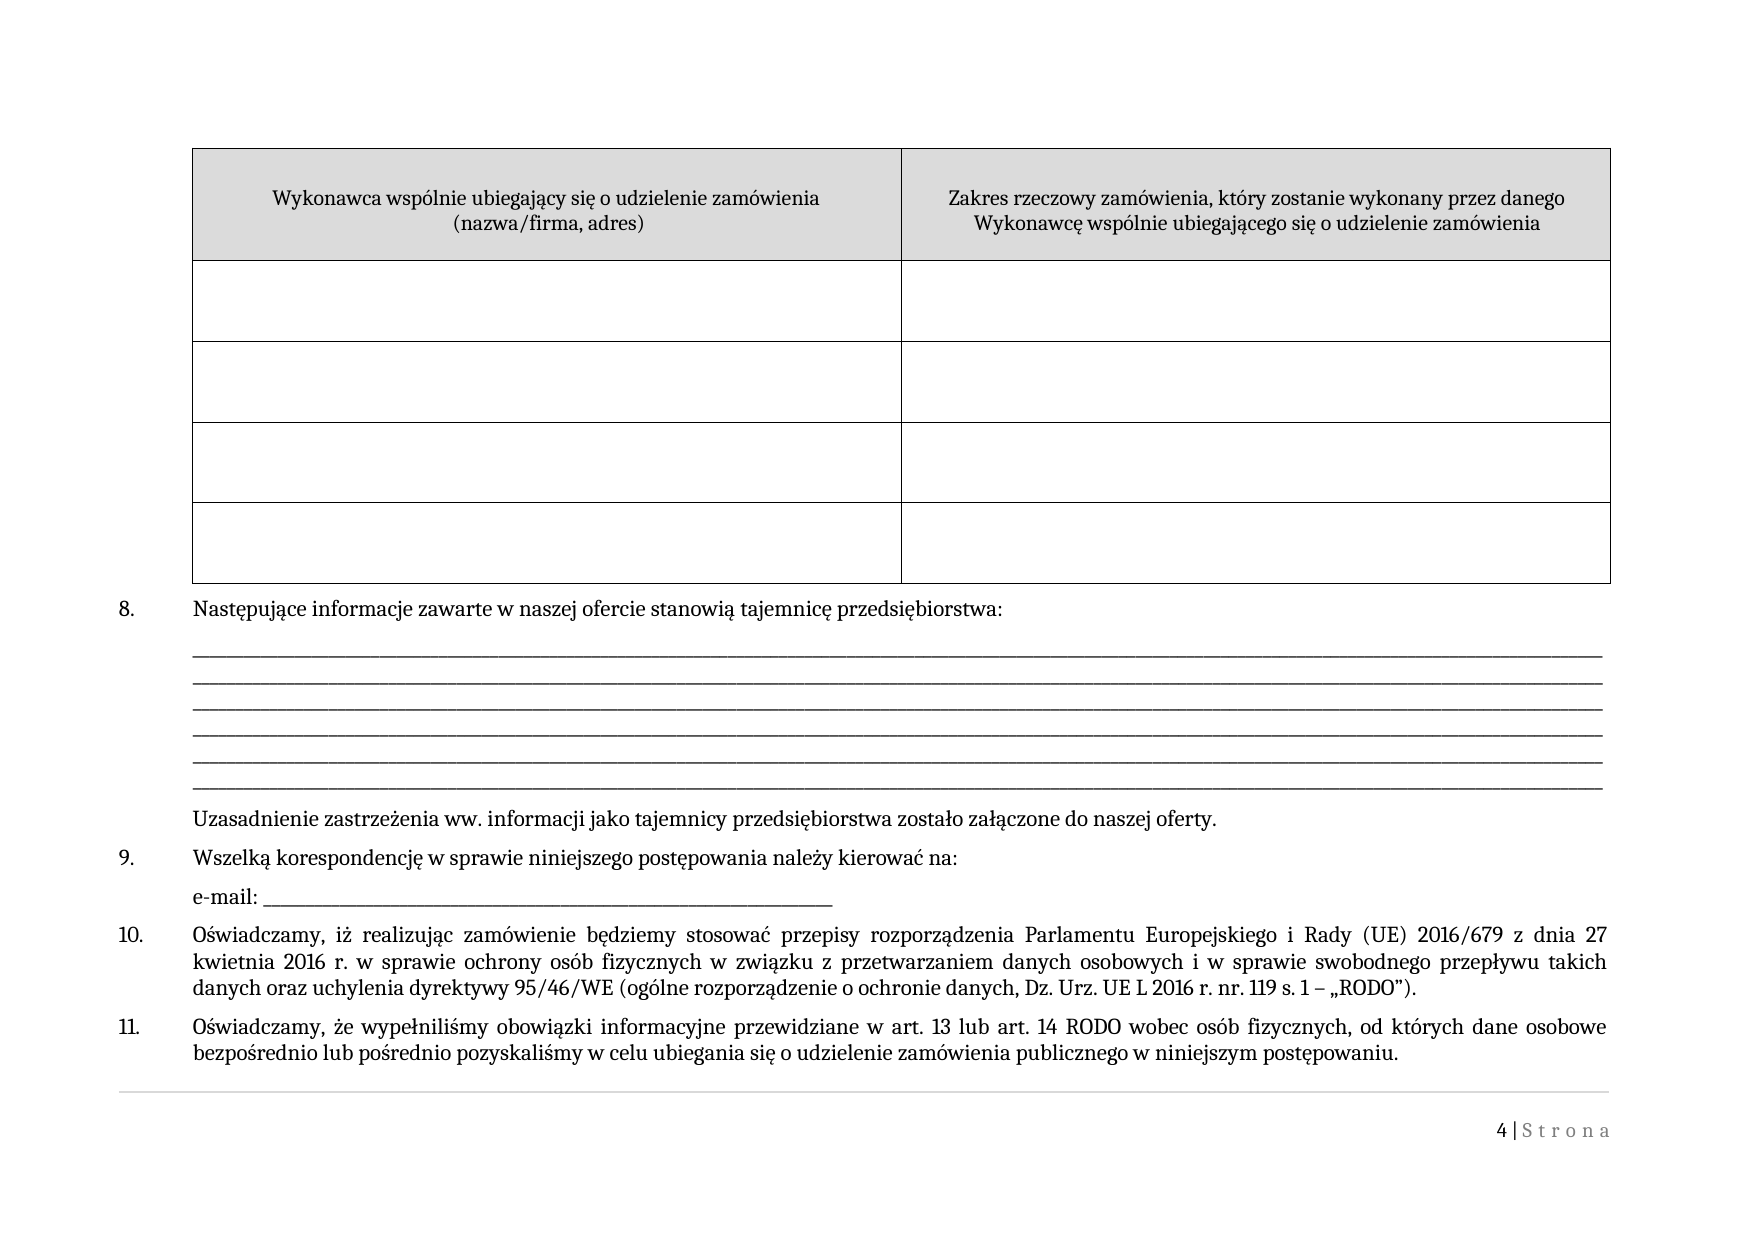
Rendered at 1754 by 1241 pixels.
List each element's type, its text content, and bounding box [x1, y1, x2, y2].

table_cell [193, 261, 901, 341]
text e-mail: ___________________________________________________________________ [193, 883, 1609, 910]
table_cell [902, 423, 1610, 502]
text Uzasadnienie zastrzeżenia ww. informacji jako tajemnicy przedsiębiorstwa zostało załączone do naszej oferty. [192, 806, 1609, 832]
table_header Wykonawca wspólnie ubiegający się o udzielenie zamówienia (nazwa/firma, adres) [193, 149, 901, 260]
text 9. Wszelką korespondencję w sprawie niniejszego postępowania należy kierować na: [119, 844, 1609, 871]
table_cell [193, 423, 901, 502]
table_cell [902, 261, 1610, 341]
text 11. Oświadczamy, że wypełniliśmy obowiązki informacyjne przewidziane w art. 13 lub art. 14 RODO wobec osób fizycznych, od których dane osobowe bezpośrednio lub pośrednio pozyskaliśmy w celu ubiegania się o udzielenie zamówienia publicznego w niniejszym postępowaniu. [119, 1014, 1609, 1067]
table_cell [193, 342, 901, 422]
text 8. Następujące informacje zawarte w naszej ofercie stanowią tajemnicę przedsiębiorstwa: [119, 596, 1609, 623]
table_header Zakres rzeczowy zamówienia, który zostanie wykonany przez danego Wykonawcę wspólnie ubiegającego się o udzielenie zamówienia [902, 149, 1610, 260]
table_cell [902, 503, 1610, 583]
table_cell [902, 342, 1610, 422]
table_cell [193, 503, 901, 583]
text 10. Oświadczamy, iż realizując zamówienie będziemy stosować przepisy rozporządzenia Parlamentu Europejskiego i Rady (UE) 2016/679 z dnia 27 kwietnia 2016 r. w sprawie ochrony osób fizycznych w związku z przetwarzaniem danych osobowych i w sprawie swobodnego przepływu takich danych oraz uchylenia dyrektywy 95/46/WE (ogólne rozporządzenie o ochronie danych, Dz. Urz. UE L 2016 r. nr. 119 s. 1 – „RODO”). [119, 922, 1609, 1001]
text ____________________________________________________________________________________________________________________________________________________________________________________________________________________________________________________________________________________________________________________________________________________________________________________________________________________________________________________________________________________________________________________________________________________________________________________________________________________________________________________________________________________________________________________________________________________________________________________________________________________________________________________________________________________________________________________________________________________________________________________________________________________________________ [192, 635, 1609, 793]
